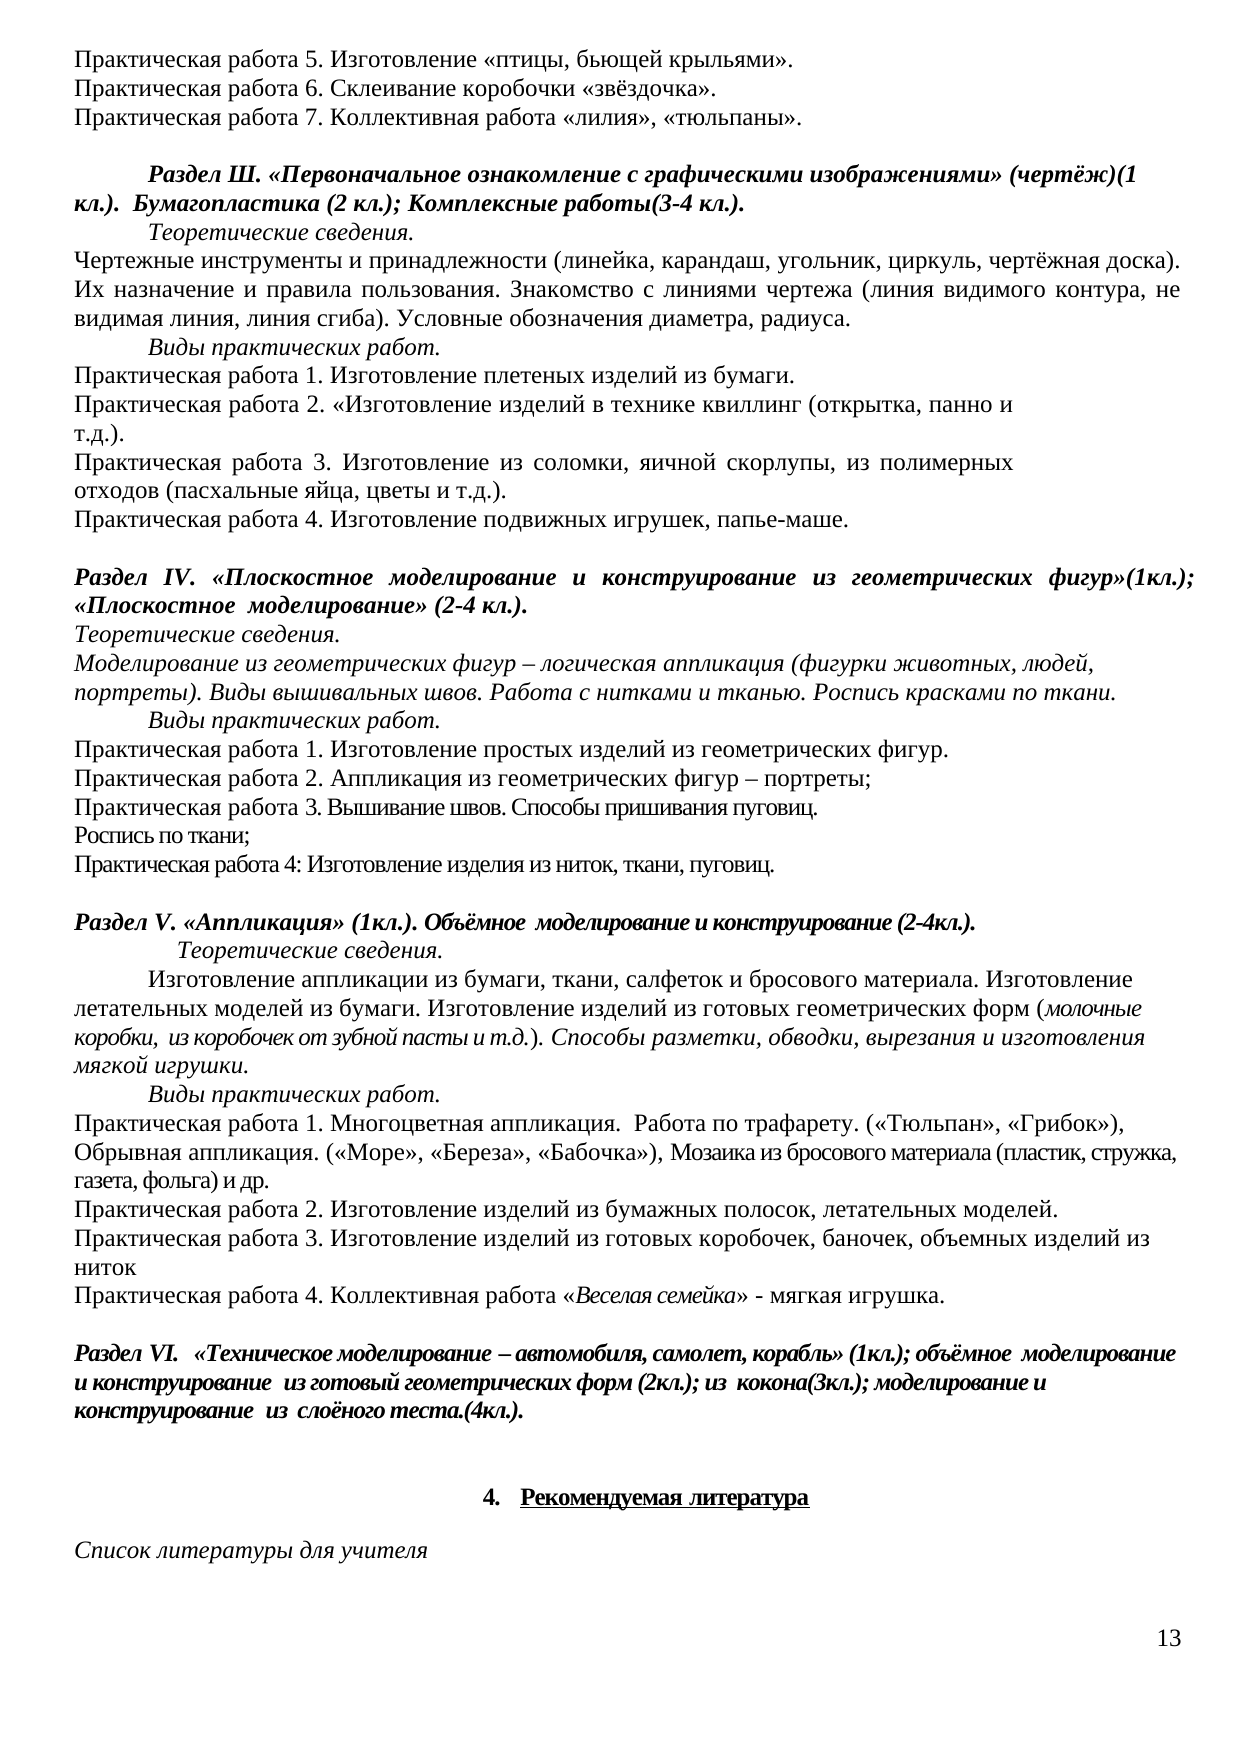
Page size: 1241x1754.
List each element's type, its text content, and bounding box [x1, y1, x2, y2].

text Теоретические сведения. [74, 217, 1181, 246]
text Практическая работа 2. Изготовление изделий из бумажных полосок, летательных моделей. [74, 1194, 1181, 1223]
text Практическая работа 5. Изготовление «птицы, бьющей крыльями». [74, 44, 1181, 73]
text Практическая работа 3. Изготовление изделий из готовых коробочек, баночек, объемных изделий из ниток [74, 1223, 1181, 1281]
text Практическая работа 3. Изготовление из соломки, яичной скорлупы, из полимерных отходов (пасхальные яйца, цветы и т.д.). [74, 447, 1014, 504]
text Раздел VI. «Техническое моделирование – автомобиля, самолет, корабль» (1кл.); объёмное моделирование и конструирование из готовый геометрических форм (2кл.); из кокона(3кл.); моделирование и конструирование из слоёного теста.(4кл.). [74, 1338, 1181, 1424]
text Раздел IV. «Плоскостное моделирование и конструирование из геометрических фигур»(1кл.); «Плоскостное моделирование» (2-4 кл.). [74, 562, 1196, 619]
text Практическая работа 3. Вышивание швов. Способы пришивания пуговиц. Роспись по ткани; [74, 792, 903, 849]
text Раздел V. «Аппликация» (1кл.). Объёмное моделирование и конструирование (2-4кл.). [74, 907, 1196, 936]
text Изготовление аппликации из бумаги, ткани, салфеток и бросового материала. Изготовление летательных моделей из бумаги. Изготовление изделий из готовых геометрических форм (молочные коробки, из коробочек от зубной пасты и т.д.). Способы разметки, обводки, вырезания и изготовления мягкой игрушки. [74, 964, 1181, 1079]
list Рекомендуемая литература [111, 1482, 1181, 1511]
text Теоретические сведения. [74, 619, 791, 648]
text Теоретические сведения. [74, 936, 903, 964]
text Практическая работа 4: Изготовление изделия из ниток, ткани, пуговиц. [74, 849, 903, 878]
text Практическая работа 1. Изготовление плетеных изделий из бумаги. [74, 361, 1181, 389]
text Виды практических работ. [74, 706, 1181, 734]
text Практическая работа 4. Коллективная работа «Веселая семейка» - мягкая игрушка. [74, 1281, 1181, 1309]
text Практическая работа 2. Аппликация из геометрических фигур – портреты; [74, 763, 1181, 792]
text Практическая работа 7. Коллективная работа «лилия», «тюльпаны». [74, 102, 1181, 131]
text Моделирование из геометрических фигур – логическая аппликация (фигурки животных, людей, портреты). Виды вышивальных швов. Работа с нитками и тканью. Роспись красками по ткани. [74, 648, 1167, 706]
text Виды практических работ. [74, 332, 1181, 361]
text Виды практических работ. [74, 1079, 1181, 1108]
text Практическая работа 1. Изготовление простых изделий из геометрических фигур. [74, 734, 1181, 763]
text Практическая работа 4. Изготовление подвижных игрушек, папье-маше. [74, 504, 1181, 533]
text Чертежные инструменты и принадлежности (линейка, карандаш, угольник, циркуль, чертёжная доска). Их назначение и правила пользования. Знакомство с линиями чертежа (линия видимого контура, не видимая линия, линия сгиба). Условные обозначения диаметра, радиуса. [74, 246, 1181, 332]
text Практическая работа 6. Склеивание коробочки «звёздочка». [74, 73, 1181, 102]
text Раздел Ш. «Первоначальное ознакомление с графическими изображениями» (чертёж)(1 кл.). Бумагопластика (2 кл.); Комплексные работы(3-4 кл.). [74, 159, 1181, 217]
text Практическая работа 2. «Изготовление изделий в технике квиллинг (открытка, панно и т.д.). [74, 389, 1014, 447]
text Список литературы для учителя [74, 1536, 1181, 1564]
text Практическая работа 1. Многоцветная аппликация. Работа по трафарету. («Тюльпан», «Грибок»), Обрывная аппликация. («Море», «Береза», «Бабочка»), Мозаика из бросового материала (пластик, стружка, газета, фольга) и др. [74, 1108, 1181, 1194]
